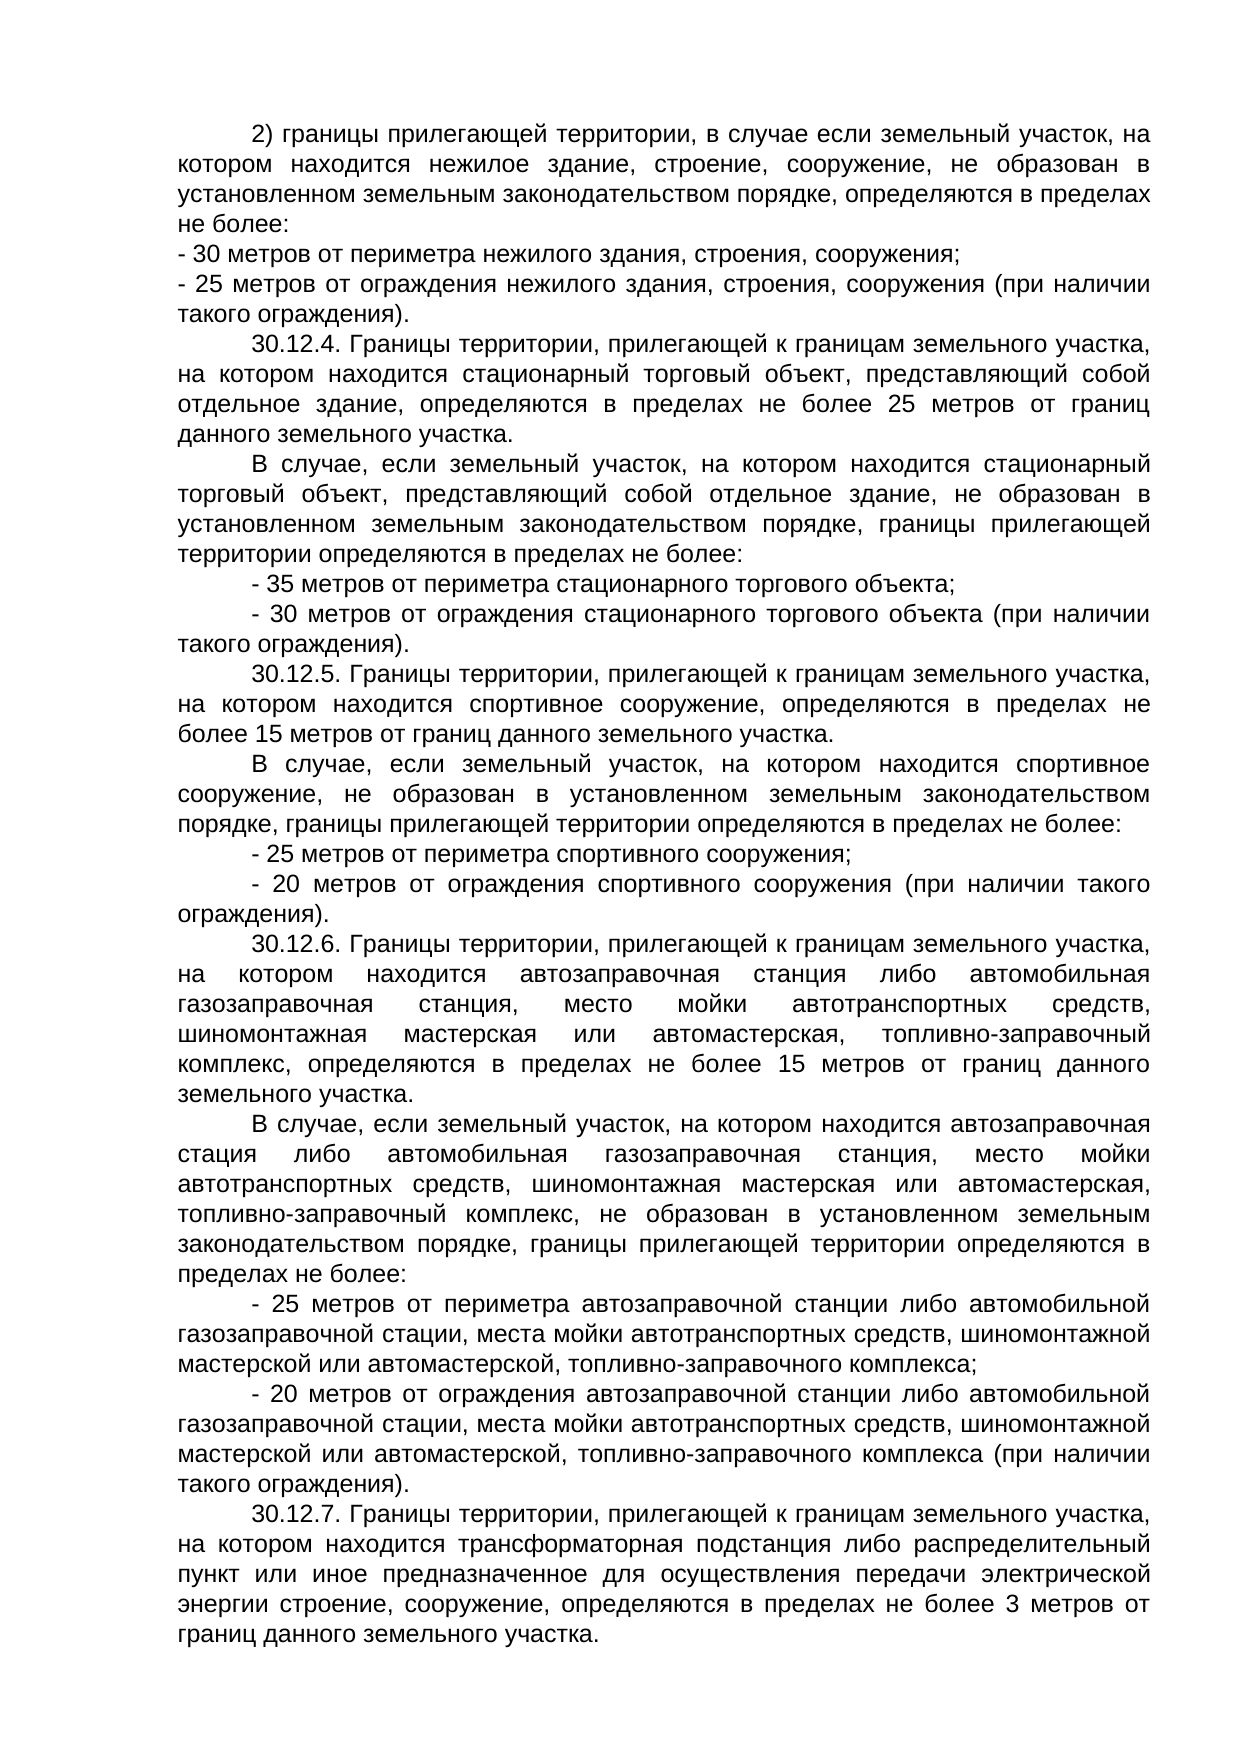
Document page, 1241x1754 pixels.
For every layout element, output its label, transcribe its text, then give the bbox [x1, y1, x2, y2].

text 30.12.6. Границы территории, прилегающей к границам земельного участка, на котором находится автозаправочная станция либо автомобильная газозаправочная станция, место мойки автотранспортных средств, шиномонтажная мастерская или автомастерская, топливно-заправочный комплекс, определяются в пределах не более 15 метров от границ данного земельного участка. [177, 928, 1152, 1108]
text - 20 метров от ограждения автозаправочной станции либо автомобильной газозаправочной стации, места мойки автотранспортных средств, шиномонтажной мастерской или автомастерской, топливно-заправочного комплекса (при наличии такого ограждения). [177, 1378, 1152, 1498]
text 2) границы прилегающей территории, в случае если земельный участок, на котором находится нежилое здание, строение, сооружение, не образован в установленном земельным законодательством порядке, определяются в пределах не более: [177, 118, 1152, 238]
text - 25 метров от периметра спортивного сооружения; [177, 838, 1152, 868]
text В случае, если земельный участок, на котором находится стационарный торговый объект, представляющий собой отдельное здание, не образован в установленном земельным законодательством порядке, границы прилегающей территории определяются в пределах не более: [177, 448, 1152, 568]
text - 25 метров от ограждения нежилого здания, строения, сооружения (при наличии такого ограждения). [177, 268, 1152, 328]
text 30.12.7. Границы территории, прилегающей к границам земельного участка, на котором находится трансформаторная подстанция либо распределительный пункт или иное предназначенное для осуществления передачи электрической энергии строение, сооружение, определяются в пределах не более 3 метров от границ данного земельного участка. [177, 1498, 1152, 1648]
text - 35 метров от периметра стационарного торгового объекта; [177, 568, 1152, 598]
text В случае, если земельный участок, на котором находится автозаправочная стация либо автомобильная газозаправочная станция, место мойки автотранспортных средств, шиномонтажная мастерская или автомастерская, топливно-заправочный комплекс, не образован в установленном земельным законодательством порядке, границы прилегающей территории определяются в пределах не более: [177, 1108, 1152, 1288]
text - 20 метров от ограждения спортивного сооружения (при наличии такого ограждения). [177, 868, 1152, 928]
text - 30 метров от ограждения стационарного торгового объекта (при наличии такого ограждения). [177, 598, 1152, 658]
text - 30 метров от периметра нежилого здания, строения, сооружения; [177, 238, 1152, 268]
text В случае, если земельный участок, на котором находится спортивное сооружение, не образован в установленном земельным законодательством порядке, границы прилегающей территории определяются в пределах не более: [177, 748, 1152, 838]
text 30.12.5. Границы территории, прилегающей к границам земельного участка, на котором находится спортивное сооружение, определяются в пределах не более 15 метров от границ данного земельного участка. [177, 658, 1152, 748]
text 30.12.4. Границы территории, прилегающей к границам земельного участка, на котором находится стационарный торговый объект, представляющий собой отдельное здание, определяются в пределах не более 25 метров от границ данного земельного участка. [177, 328, 1152, 448]
text - 25 метров от периметра автозаправочной станции либо автомобильной газозаправочной стации, места мойки автотранспортных средств, шиномонтажной мастерской или автомастерской, топливно-заправочного комплекса; [177, 1288, 1152, 1378]
